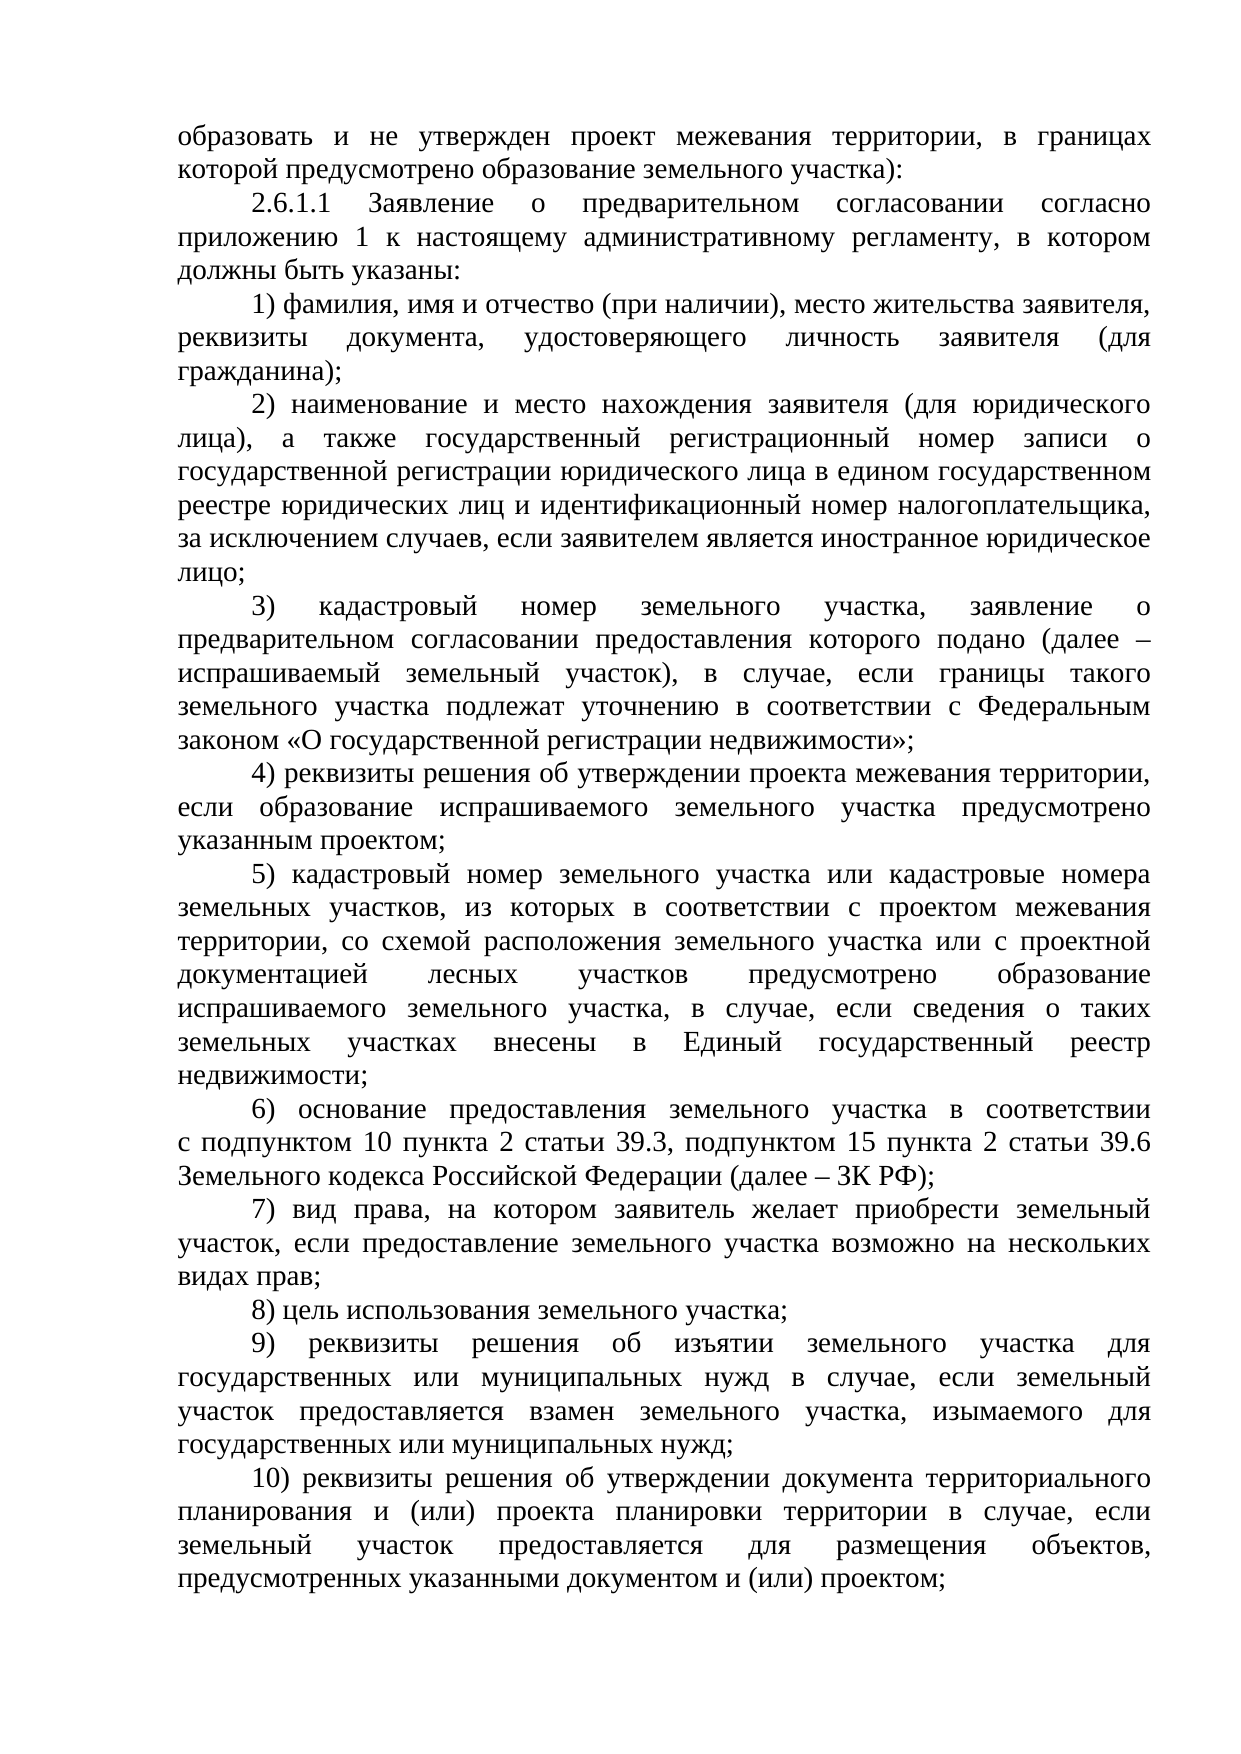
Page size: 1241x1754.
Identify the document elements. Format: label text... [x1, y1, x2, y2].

text 4) реквизиты решения об утверждении проекта межевания территории, если образование испрашиваемого земельного участка предусмотрено указанным проектом; [177, 755, 1152, 856]
text 9) реквизиты решения об изъятии земельного участка для государственных или муниципальных нужд в случае, если земельный участок предоставляется взамен земельного участка, изымаемого для государственных или муниципальных нужд; [177, 1326, 1152, 1460]
text 10) реквизиты решения об утверждении документа территориального планирования и (или) проекта планировки территории в случае, если земельный участок предоставляется для размещения объектов, предусмотренных указанными документом и (или) проектом; [177, 1460, 1152, 1594]
text 6) основание предоставления земельного участка в соответствии с подпунктом 10 пункта 2 статьи 39.3, подпунктом 15 пункта 2 статьи 39.6 Земельного кодекса Российской Федерации (далее – ЗК РФ); [177, 1091, 1152, 1191]
text 3) кадастровый номер земельного участка, заявление о предварительном согласовании предоставления которого подано (далее – испрашиваемый земельный участок), в случае, если границы такого земельного участка подлежат уточнению в соответствии с Федеральным законом «О государственной регистрации недвижимости»; [177, 588, 1152, 755]
text 1) фамилия, имя и отчество (при наличии), место жительства заявителя, реквизиты документа, удостоверяющего личность заявителя (для гражданина); [177, 286, 1152, 386]
text 2) наименование и место нахождения заявителя (для юридического лица), а также государственный регистрационный номер записи о государственной регистрации юридического лица в едином государственном реестре юридических лиц и идентификационный номер налогоплательщика, за исключением случаев, если заявителем является иностранное юридическое лицо; [177, 386, 1152, 588]
text 8) цель использования земельного участка; [177, 1292, 1152, 1326]
text 7) вид права, на котором заявитель желает приобрести земельный участок, если предоставление земельного участка возможно на нескольких видах прав; [177, 1191, 1152, 1292]
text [177, 118, 1152, 185]
text 2.6.1.1 Заявление о предварительном согласовании согласно приложению 1 к настоящему административному регламенту, в котором должны быть указаны: [177, 185, 1152, 286]
text 5) кадастровый номер земельного участка или кадастровые номера земельных участков, из которых в соответствии с проектом межевания территории, со схемой расположения земельного участка или с проектной документацией лесных участков предусмотрено образование испрашиваемого земельного участка, в случае, если сведения о таких земельных участках внесены в Единый государственный реестр недвижимости; [177, 856, 1152, 1091]
